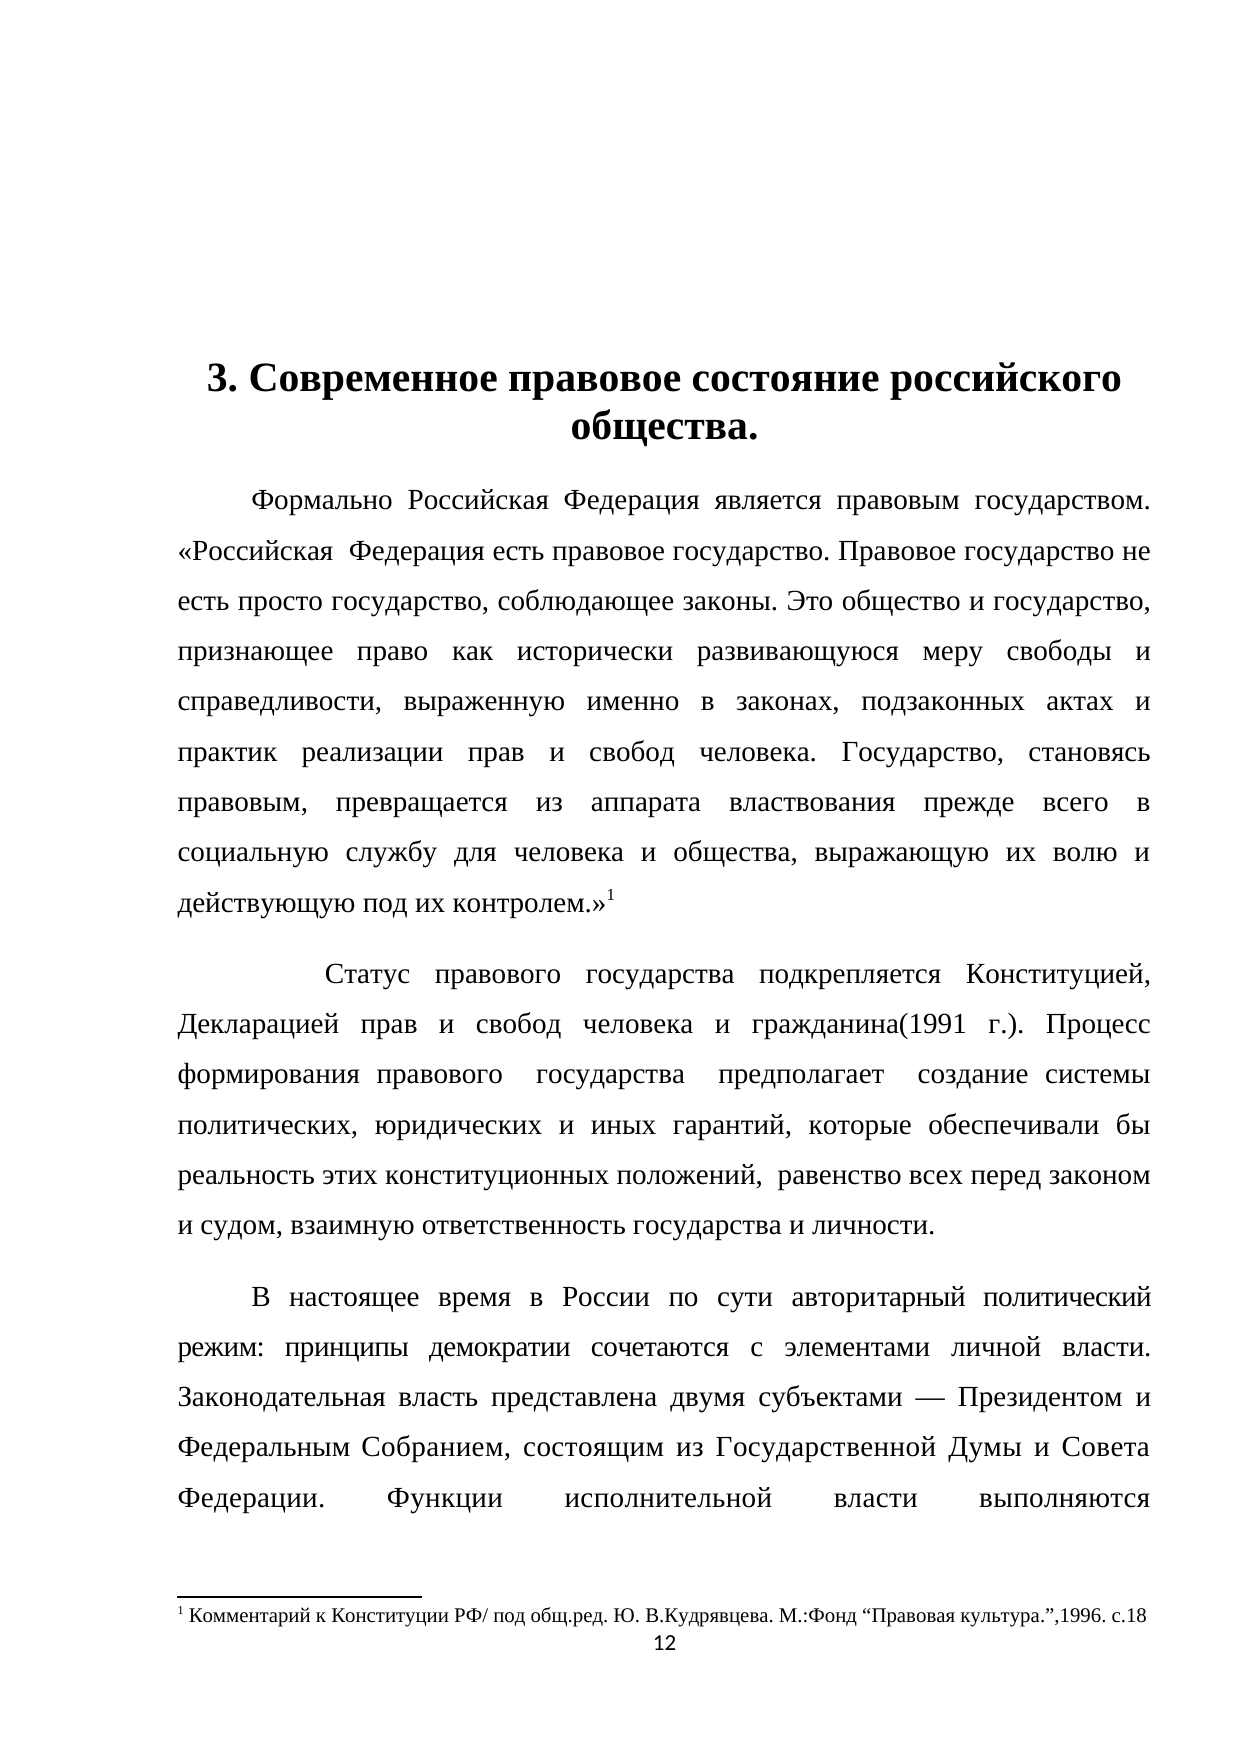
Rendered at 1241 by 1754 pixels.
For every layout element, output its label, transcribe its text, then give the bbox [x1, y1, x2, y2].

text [177, 1279, 1152, 1513]
text Статус правового государства подкрепляется Конституцией, Декларацией прав и свобод человека и гражданина(.). Процесс формирования правового государства предполагает создание системы политических, юридических и иных гарантий, которые обеспечивали бы реальность этих конституционных положений, равенство всех перед законом и судом, взаимную ответственность государства и личности. [177, 956, 1152, 1241]
text Формально Российская Федерация является правовым государством. «Российская Федерация есть правовое государство. Правовое государство не есть просто государство, соблюдающее законы. Это общество и государство, признающее право как исторически развивающуюся меру свободы и справедливости, выраженную именно в законах, подзаконных актах и практик реализации прав и свобод человека. Государство, становясь правовым, превращается из аппарата властвования прежде всего в социальную службу для человека и общества, выражающую их волю и действующую под их контролем.» [177, 482, 1152, 918]
text 3. Современное правовое состояние российского общества. [177, 353, 1152, 449]
